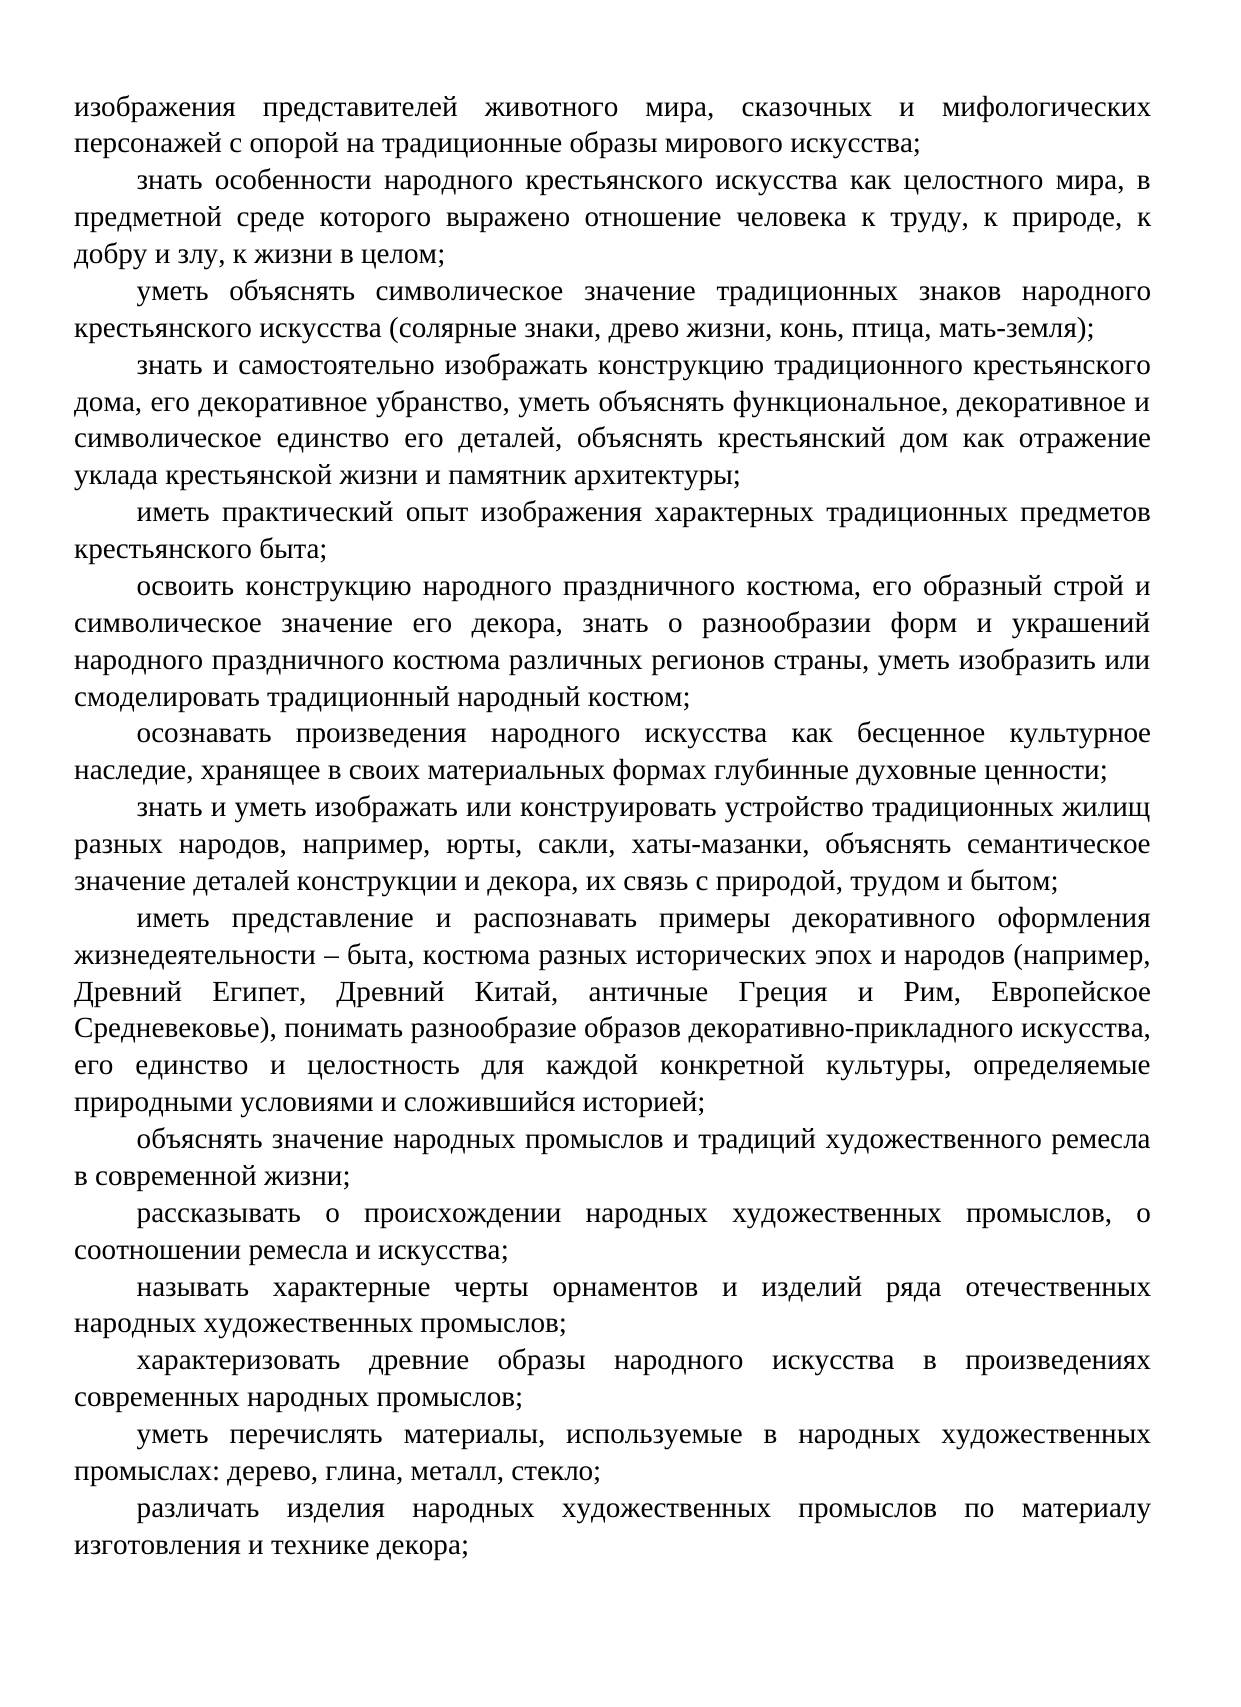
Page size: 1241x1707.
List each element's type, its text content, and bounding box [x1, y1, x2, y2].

text называть характерные черты орнаментов и изделий ряда отечественных народных художественных промыслов; [74, 1269, 1152, 1339]
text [74, 89, 1152, 159]
text освоить конструкцию народного праздничного костюма, его образный строй и символическое значение его декора, знать о разнообразии форм и украшений народного праздничного костюма различных регионов страны, уметь изобразить или смоделировать традиционный народный костюм; [74, 568, 1152, 712]
text рассказывать о происхождении народных художественных промыслов, о соотношении ремесла и искусства; [74, 1195, 1152, 1265]
text характеризовать древние образы народного искусства в произведениях современных народных промыслов; [74, 1342, 1152, 1413]
text иметь представление и распознавать примеры декоративного оформления жизнедеятельности – быта, костюма разных исторических эпох и народов (например, Древний Египет, Древний Китай, античные Греция и Рим, Европейское Средневековье), понимать разнообразие образов декоративно-прикладного искусства, его единство и целостность для каждой конкретной культуры, определяемые природными условиями и сложившийся историей; [74, 900, 1152, 1118]
text знать особенности народного крестьянского искусства как целостного мира, в предметной среде которого выражено отношение человека к труду, к природе, к добру и злу, к жизни в целом; [74, 162, 1152, 270]
text иметь практический опыт изображения характерных традиционных предметов крестьянского быта; [74, 494, 1152, 565]
text осознавать произведения народного искусства как бесценное культурное наследие, хранящее в своих материальных формах глубинные духовные ценности; [74, 716, 1152, 786]
text объяснять значение народных промыслов и традиций художественного ремесла в современной жизни; [74, 1121, 1152, 1192]
text знать и самостоятельно изображать конструкцию традиционного крестьянского дома, его декоративное убранство, уметь объяснять функциональное, декоративное и символическое единство его деталей, объяснять крестьянский дом как отражение уклада крестьянской жизни и памятник архитектуры; [74, 347, 1152, 491]
text уметь объяснять символическое значение традиционных знаков народного крестьянского искусства (солярные знаки, древо жизни, конь, птица, мать-земля); [74, 273, 1152, 343]
text знать и уметь изображать или конструировать устройство традиционных жилищ разных народов, например, юрты, сакли, хаты-мазанки, объяснять семантическое значение деталей конструкции и декора, их связь с природой, трудом и бытом; [74, 789, 1152, 897]
text уметь перечислять материалы, используемые в народных художественных промыслах: дерево, глина, металл, стекло; [74, 1416, 1152, 1487]
text различать изделия народных художественных промыслов по материалу изготовления и технике декора; [74, 1490, 1152, 1560]
